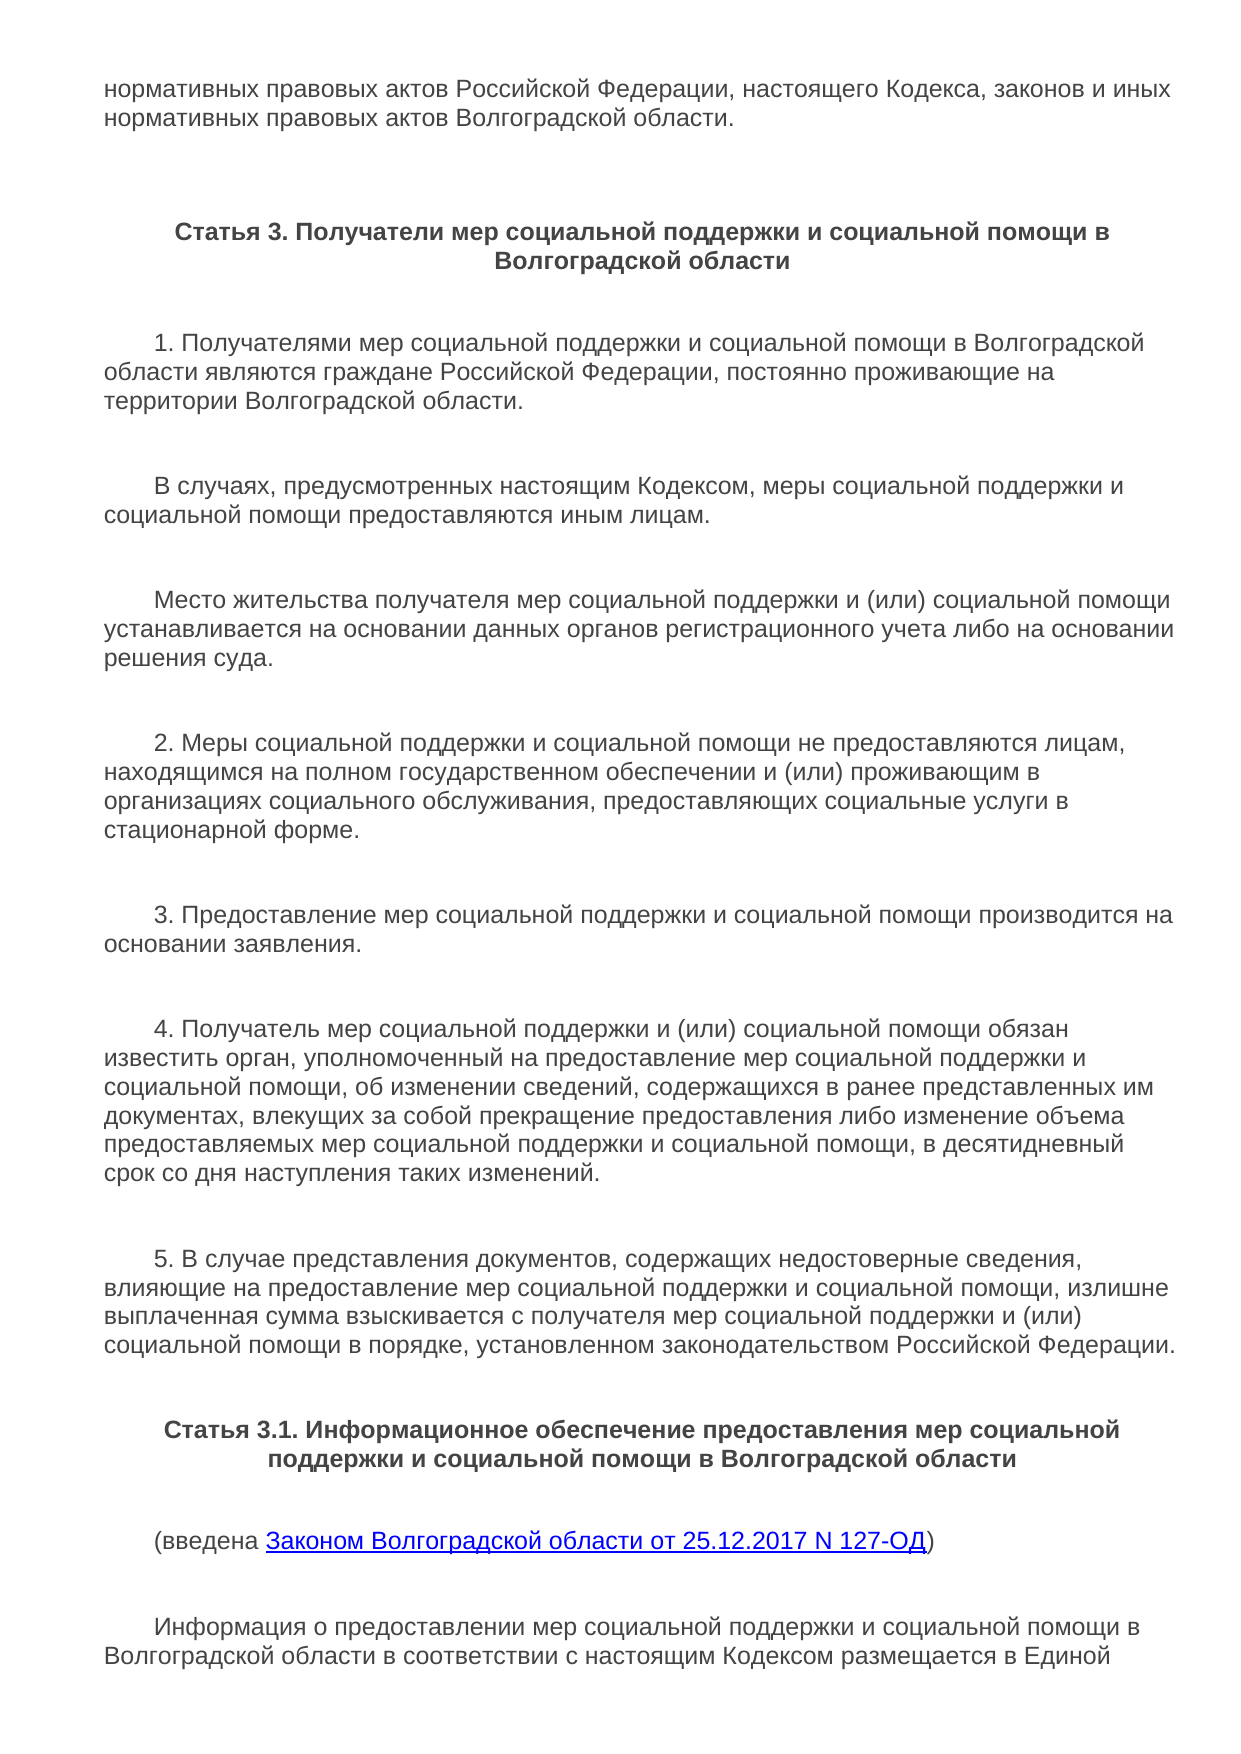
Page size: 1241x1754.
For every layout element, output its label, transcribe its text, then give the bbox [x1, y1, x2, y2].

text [103, 1612, 1181, 1669]
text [103, 74, 1181, 159]
text 4. Получатель мер социальной поддержки и (или) социальной помощи обязан известить орган, уполномоченный на предоставление мер социальной поддержки и социальной помощи, об изменении сведений, содержащихся в ранее представленных им документах, влекущих за собой прекращение предоставления либо изменение объема предоставляемых мер социальной поддержки и социальной помощи, в десятидневный срок со дня наступления таких изменений. [103, 1014, 1181, 1215]
text (введена Законом Волгоградской области от 25.12.2017 N 127-ОД) [103, 1526, 1181, 1583]
text Статья 3. Получатели мер социальной поддержки и социальной помощи в Волгоградской области [103, 159, 1181, 274]
text 5. В случае представления документов, содержащих недостоверные сведения, влияющие на предоставление мер социальной поддержки и социальной помощи, излишне выплаченная сумма взыскивается с получателя мер социальной поддержки и (или) социальной помощи в порядке, установленном законодательством Российской Федерации. [103, 1244, 1181, 1387]
text 3. Предоставление мер социальной поддержки и социальной помощи производится на основании заявления. [103, 900, 1181, 986]
text Статья 3.1. Информационное обеспечение предоставления мер социальной поддержки и социальной помощи в Волгоградской области [103, 1415, 1181, 1473]
text Место жительства получателя мер социальной поддержки и (или) социальной помощи устанавливается на основании данных органов регистрационного учета либо на основании решения суда. [103, 585, 1181, 700]
text 2. Меры социальной поддержки и социальной помощи не предоставляются лицам, находящимся на полном государственном обеспечении и (или) проживающим в организациях социального обслуживания, предоставляющих социальные услуги в стационарной форме. [103, 728, 1181, 871]
text В случаях, предусмотренных настоящим Кодексом, меры социальной поддержки и социальной помощи предоставляются иным лицам. [103, 471, 1181, 557]
text 1. Получателями мер социальной поддержки и социальной помощи в Волгоградской области являются граждане Российской Федерации, постоянно проживающие на территории Волгоградской области. [103, 328, 1181, 442]
